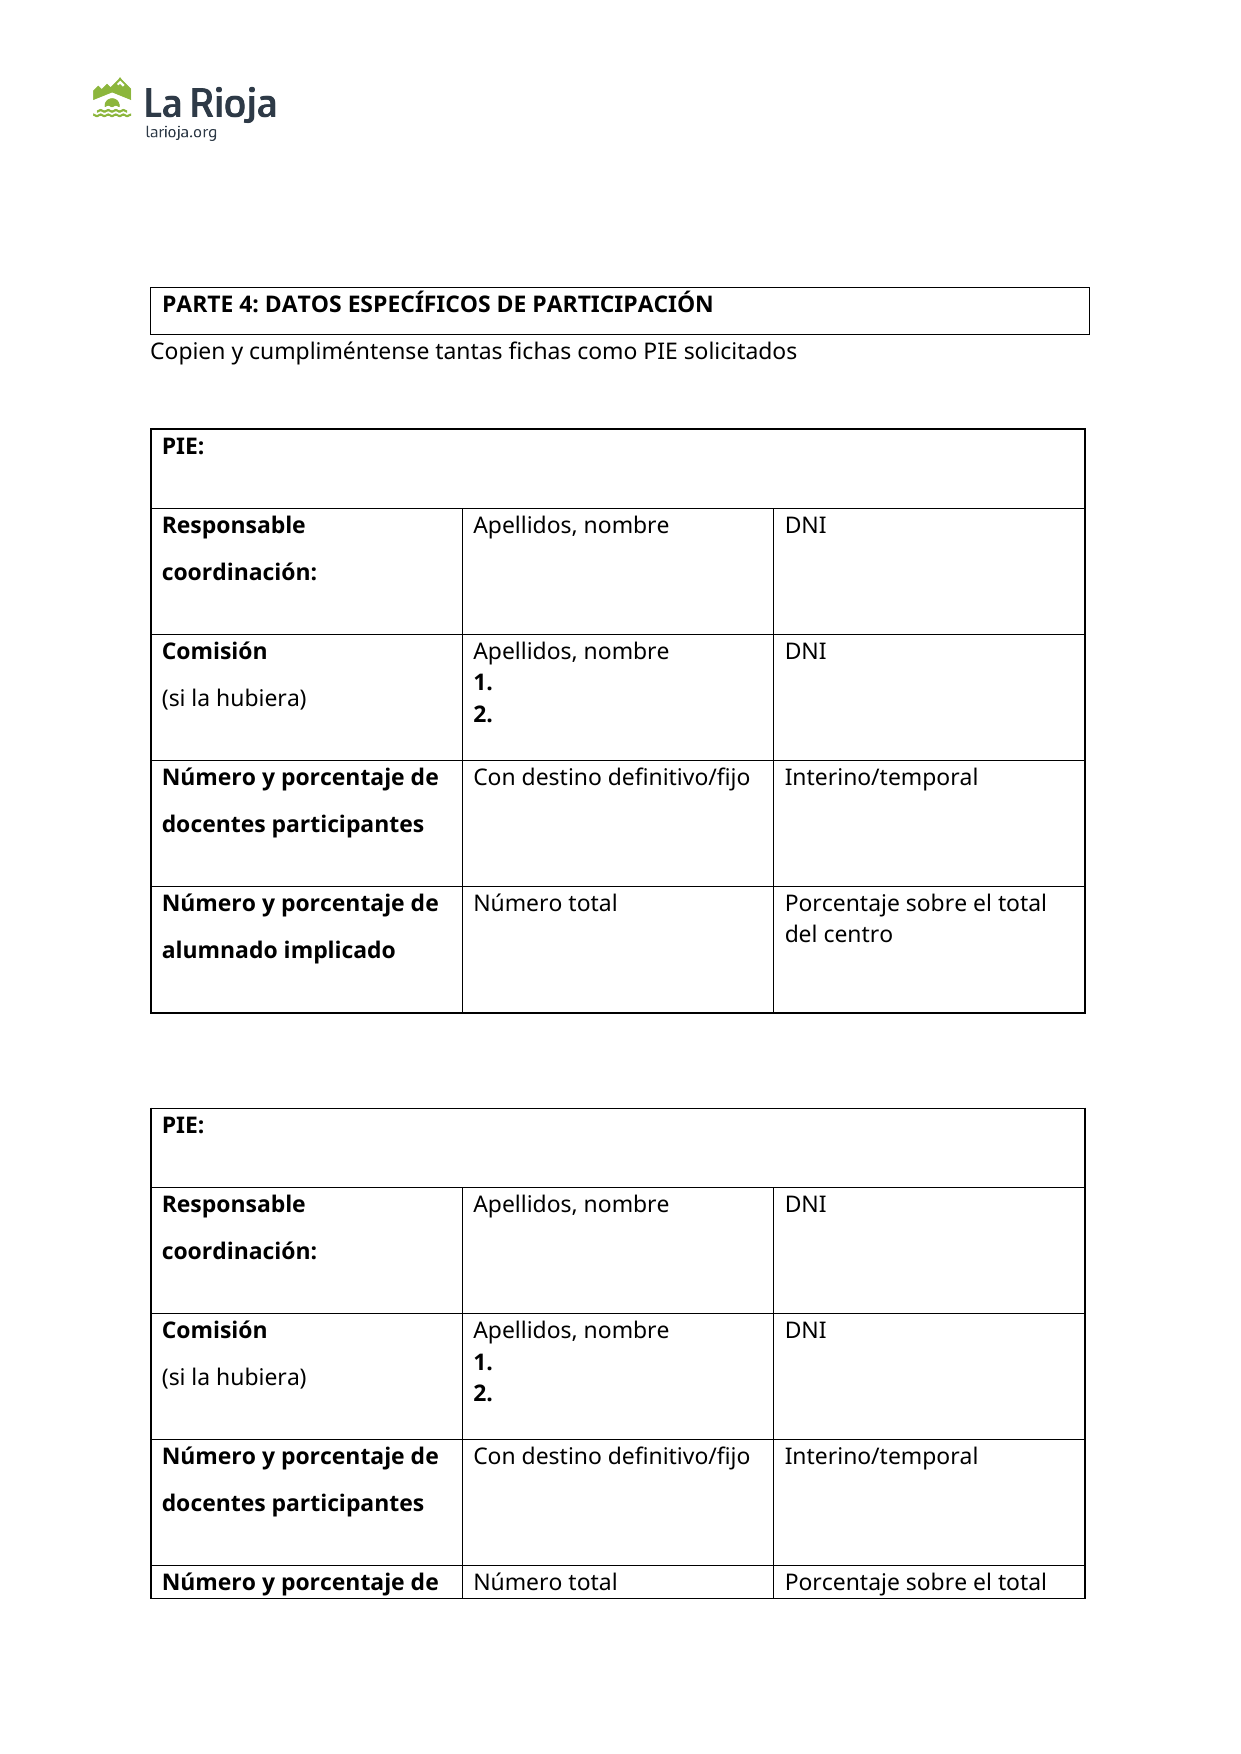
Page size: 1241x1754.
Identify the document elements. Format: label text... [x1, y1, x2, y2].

table_cell Porcentaje sobre el total del centro [774, 887, 1084, 1012]
table_cell Comisión (si la hubiera) [152, 1314, 462, 1439]
table_cell DNI [774, 1314, 1084, 1439]
table_cell DNI [774, 635, 1084, 760]
table_cell Apellidos, nombre 1. 2. [463, 635, 773, 760]
table_cell DNI [774, 509, 1084, 634]
table_cell Número total [463, 887, 773, 1012]
table_cell Responsable coordinación: [152, 1188, 462, 1313]
picture [0, 0, 1241, 237]
table_cell Número y porcentaje de docentes participantes [152, 1440, 462, 1565]
table_cell Comisión (si la hubiera) [152, 635, 462, 760]
table_cell Apellidos, nombre 1. 2. [463, 1314, 773, 1439]
table_cell DNI [774, 1188, 1084, 1313]
table_header PIE: [152, 430, 1084, 508]
table_header PARTE 4: DATOS ESPECÍFICOS DE PARTICIPACIÓN [151, 288, 1089, 333]
table_header PIE: [152, 1109, 1084, 1187]
table_cell Con destino definitivo/fijo [463, 1440, 773, 1565]
table_cell Número y porcentaje de docentes participantes [152, 761, 462, 886]
table_cell Apellidos, nombre [463, 509, 773, 634]
table_cell Responsable coordinación: [152, 509, 462, 634]
table_cell Número y porcentaje de alumnado implicado [152, 887, 462, 1012]
table_cell Interino/temporal [774, 1440, 1084, 1565]
text Copien y cumpliméntense tantas fichas como PIE solicitados [150, 335, 1090, 366]
table_cell Interino/temporal [774, 761, 1084, 886]
table_cell Con destino definitivo/fijo [463, 761, 773, 886]
table_cell Porcentaje sobre el total del centro [774, 1566, 1084, 1598]
table_cell Número y porcentaje de alumnado implicado [152, 1566, 462, 1598]
table_cell Apellidos, nombre [463, 1188, 773, 1313]
table_cell Número total [463, 1566, 773, 1598]
